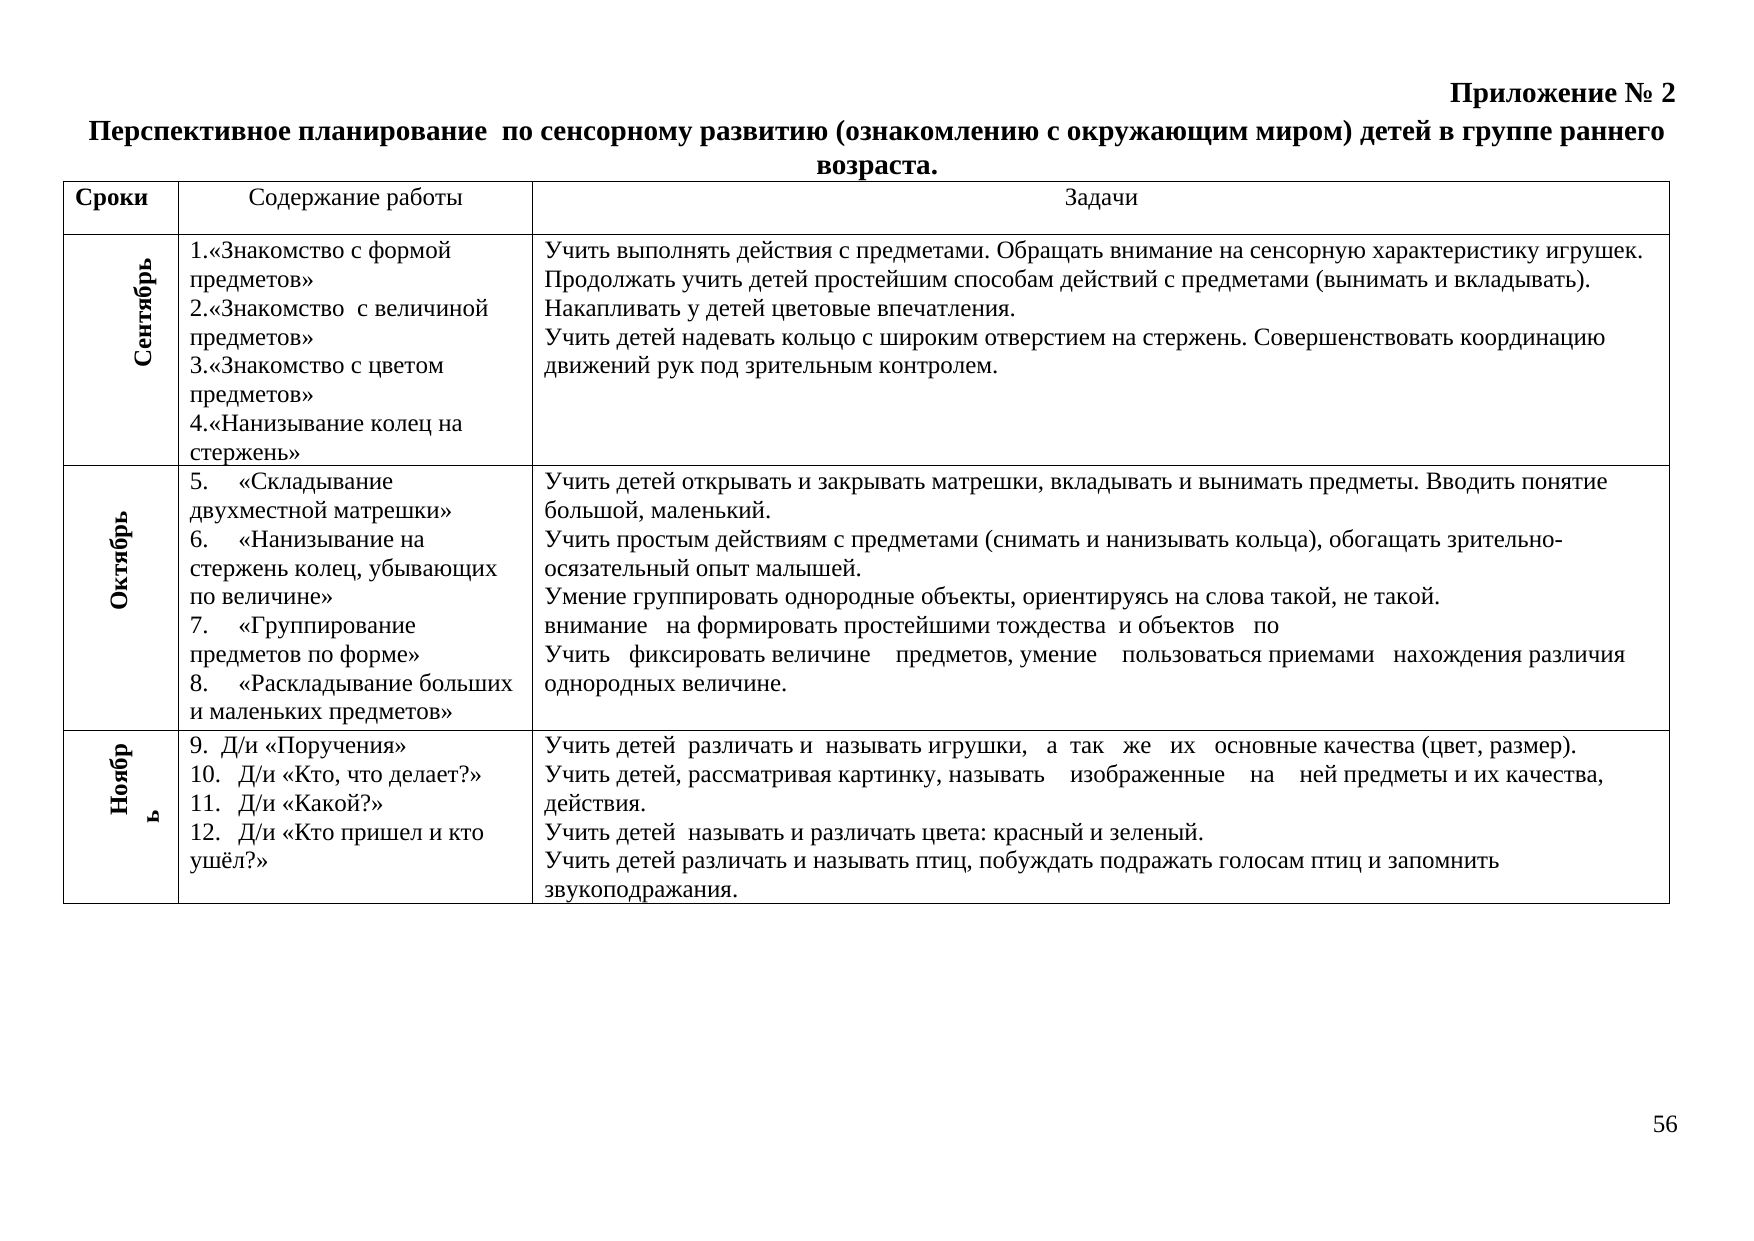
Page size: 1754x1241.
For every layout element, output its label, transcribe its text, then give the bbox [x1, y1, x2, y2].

table_header Сроки [64, 182, 178, 234]
table_header Задачи [533, 182, 1669, 234]
table_cell Учить детей открывать и закрывать матрешки, вкладывать и вынимать предметы. Вводить понятие большой, маленький. Учить простым действиям с предметами (снимать и нанизывать кольца), обогащать зрительно-осязательный опыт малышей. Умение группировать однородные объекты, ориентируясь на слова такой, не такой. внимание на формировать простейшими тождества и объектов по Учить фиксировать величине предметов, умение пользоваться приемами нахождения различия однородных величине. [533, 466, 1669, 729]
table_cell 1.«Знакомство с формой предметов» 2.«Знакомство с величиной предметов» 3.«Знакомство с цветом предметов» 4.«Нанизывание колец на стержень» [179, 235, 532, 465]
table_cell Октябрь [64, 466, 178, 729]
text Приложение № 2 [75, 75, 1677, 108]
table_header Содержание работы [179, 182, 532, 234]
table_cell 5. «Складывание двухместной матрешки» 6. «Нанизывание на стержень колец, убывающих по величине» 7. «Группирование предметов по форме» 8. «Раскладывание больших и маленьких предметов» [179, 466, 532, 729]
table_cell 9. Д/и «Поручения» 10. Д/и «Кто, что делает?» 11. Д/и «Какой?» 12. Д/и «Кто пришел и кто ушёл?» [179, 731, 532, 903]
table_cell Ноябрь [64, 731, 178, 903]
text Перспективное планирование по сенсорному развитию (ознакомлению с окружающим миром) детей в группе раннего возраста. [75, 113, 1679, 181]
table_cell Учить выполнять действия с предметами. Обращать внимание на сенсорную характеристику игрушек. Продолжать учить детей простейшим способам действий с предметами (вынимать и вкладывать). Накапливать у детей цветовые впечатления. Учить детей надевать кольцо с широким отверстием на стержень. Совершенствовать координацию движений рук под зрительным контролем. [533, 235, 1669, 465]
table_cell Сентябрь [64, 235, 178, 465]
table_cell Учить детей различать и называть игрушки, а так же их основные качества (цвет, размер). Учить детей, рассматривая картинку, называть изображенные на ней предметы и их качества, действия. Учить детей называть и различать цвета: красный и зеленый. Учить детей различать и называть птиц, побуждать подражать голосам птиц и запомнить звукоподражания. [533, 731, 1669, 903]
